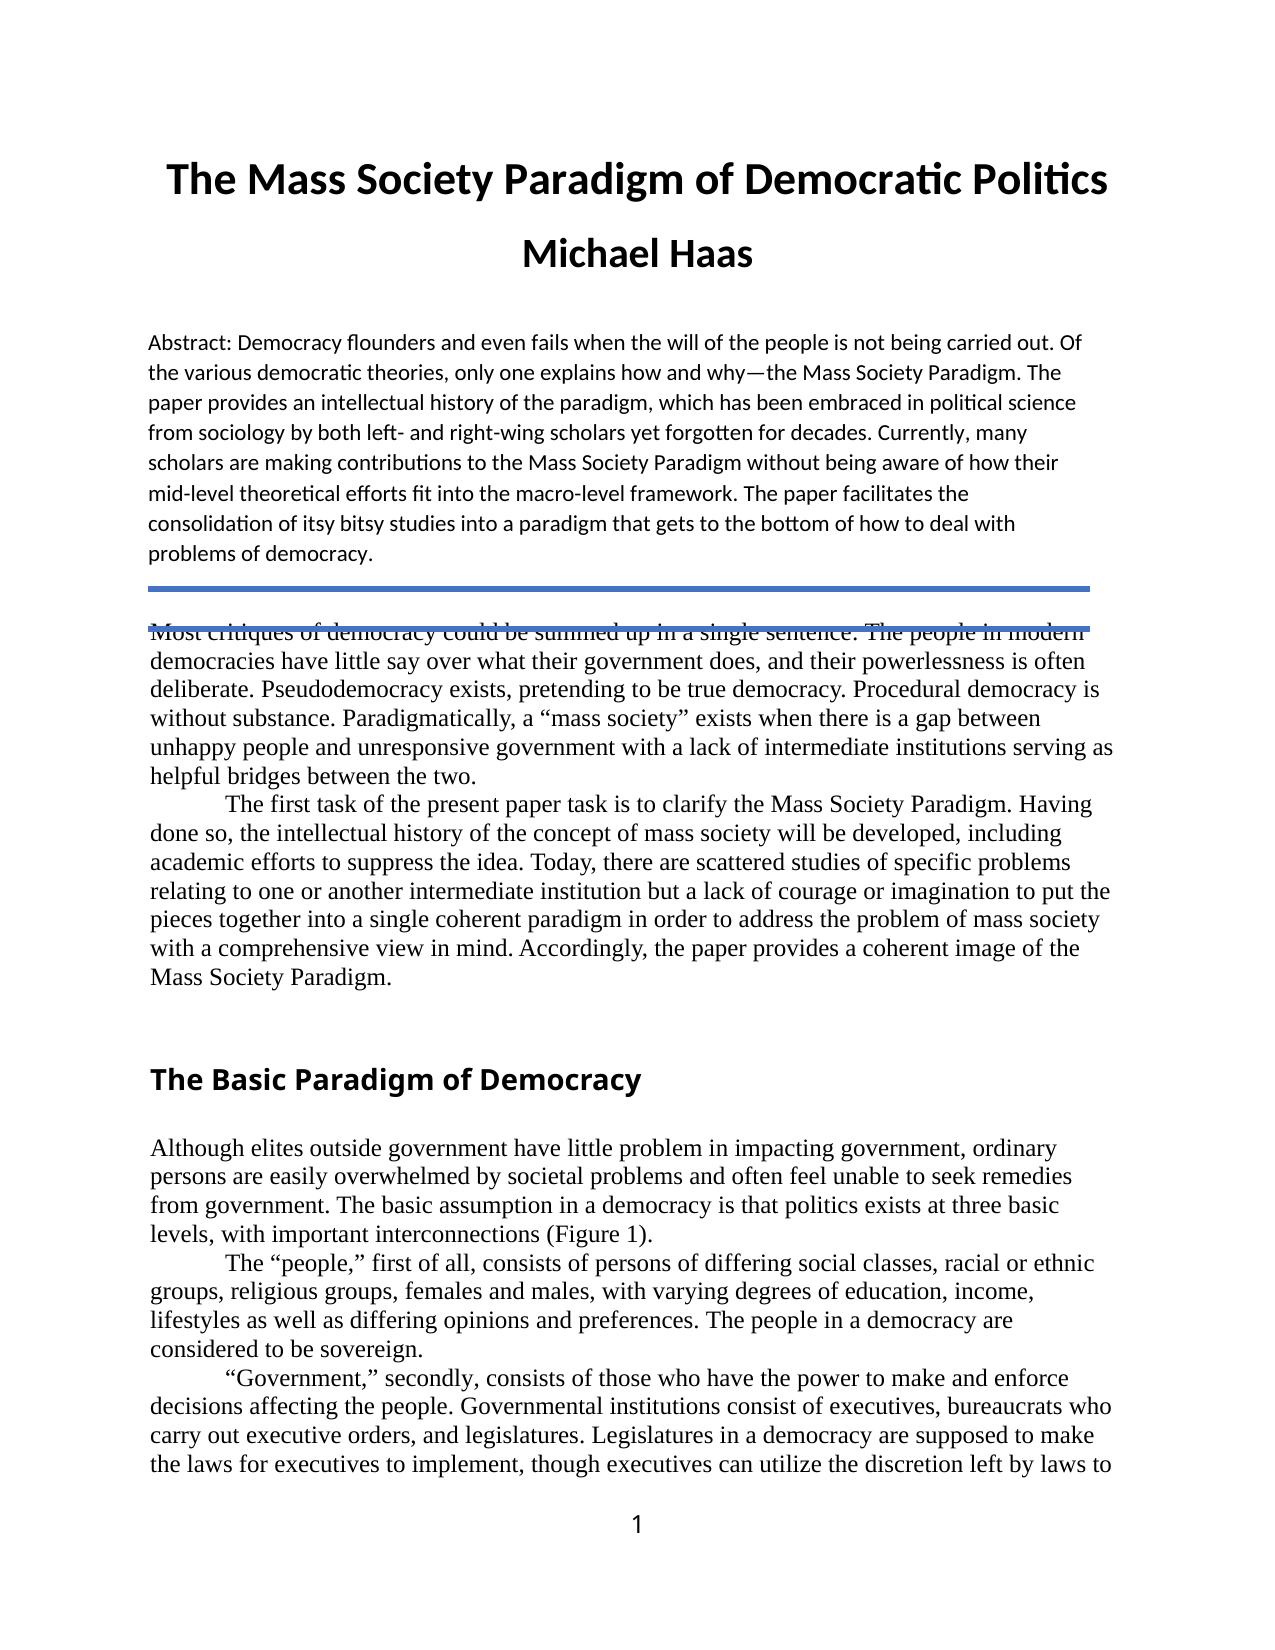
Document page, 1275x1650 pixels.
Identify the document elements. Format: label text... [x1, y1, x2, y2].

text The Mass Society Paradigm of Democratic Politics [150, 150, 1125, 206]
text Most critiques of democracy could be summed up in a single sentence: The people in modern democracies have little say over what their government does, and their powerlessness is often deliberate. Pseudodemocracy exists, pretending to be true democracy. Procedural democracy is without substance. Paradigmatically, a “mass society” exists when there is a gap between unhappy people and unresponsive government with a lack of intermediate institutions serving as helpful bridges between the two. [150, 298, 1125, 789]
text Although elites outside government have little problem in impacting government, ordinary persons are easily overwhelmed by societal problems and often feel unable to seek remedies from government. The basic assumption in a democracy is that politics exists at three basic levels, with important interconnections (Figure 1). [150, 1133, 1125, 1248]
text The first task of the present paper task is to clarify the Mass Society Paradigm. Having done so, the intellectual history of the concept of mass society will be developed, including academic efforts to suppress the idea. Today, there are scattered studies of specific problems relating to one or another intermediate institution but a lack of courage or imagination to put the pieces together into a single coherent paradigm in order to address the problem of mass society with a comprehensive view in mind. Accordingly, the paper provides a coherent image of the Mass Society Paradigm. [150, 789, 1125, 991]
text The “people,” first of all, consists of persons of differing social classes, racial or ethnic groups, religious groups, females and males, with varying degrees of education, income, lifestyles as well as differing opinions and preferences. The people in a democracy are considered to be sovereign. [150, 1248, 1125, 1363]
text Michael Haas [150, 227, 1125, 278]
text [150, 1363, 1125, 1478]
text The Basic Paradigm of Democracy [150, 1059, 1125, 1098]
